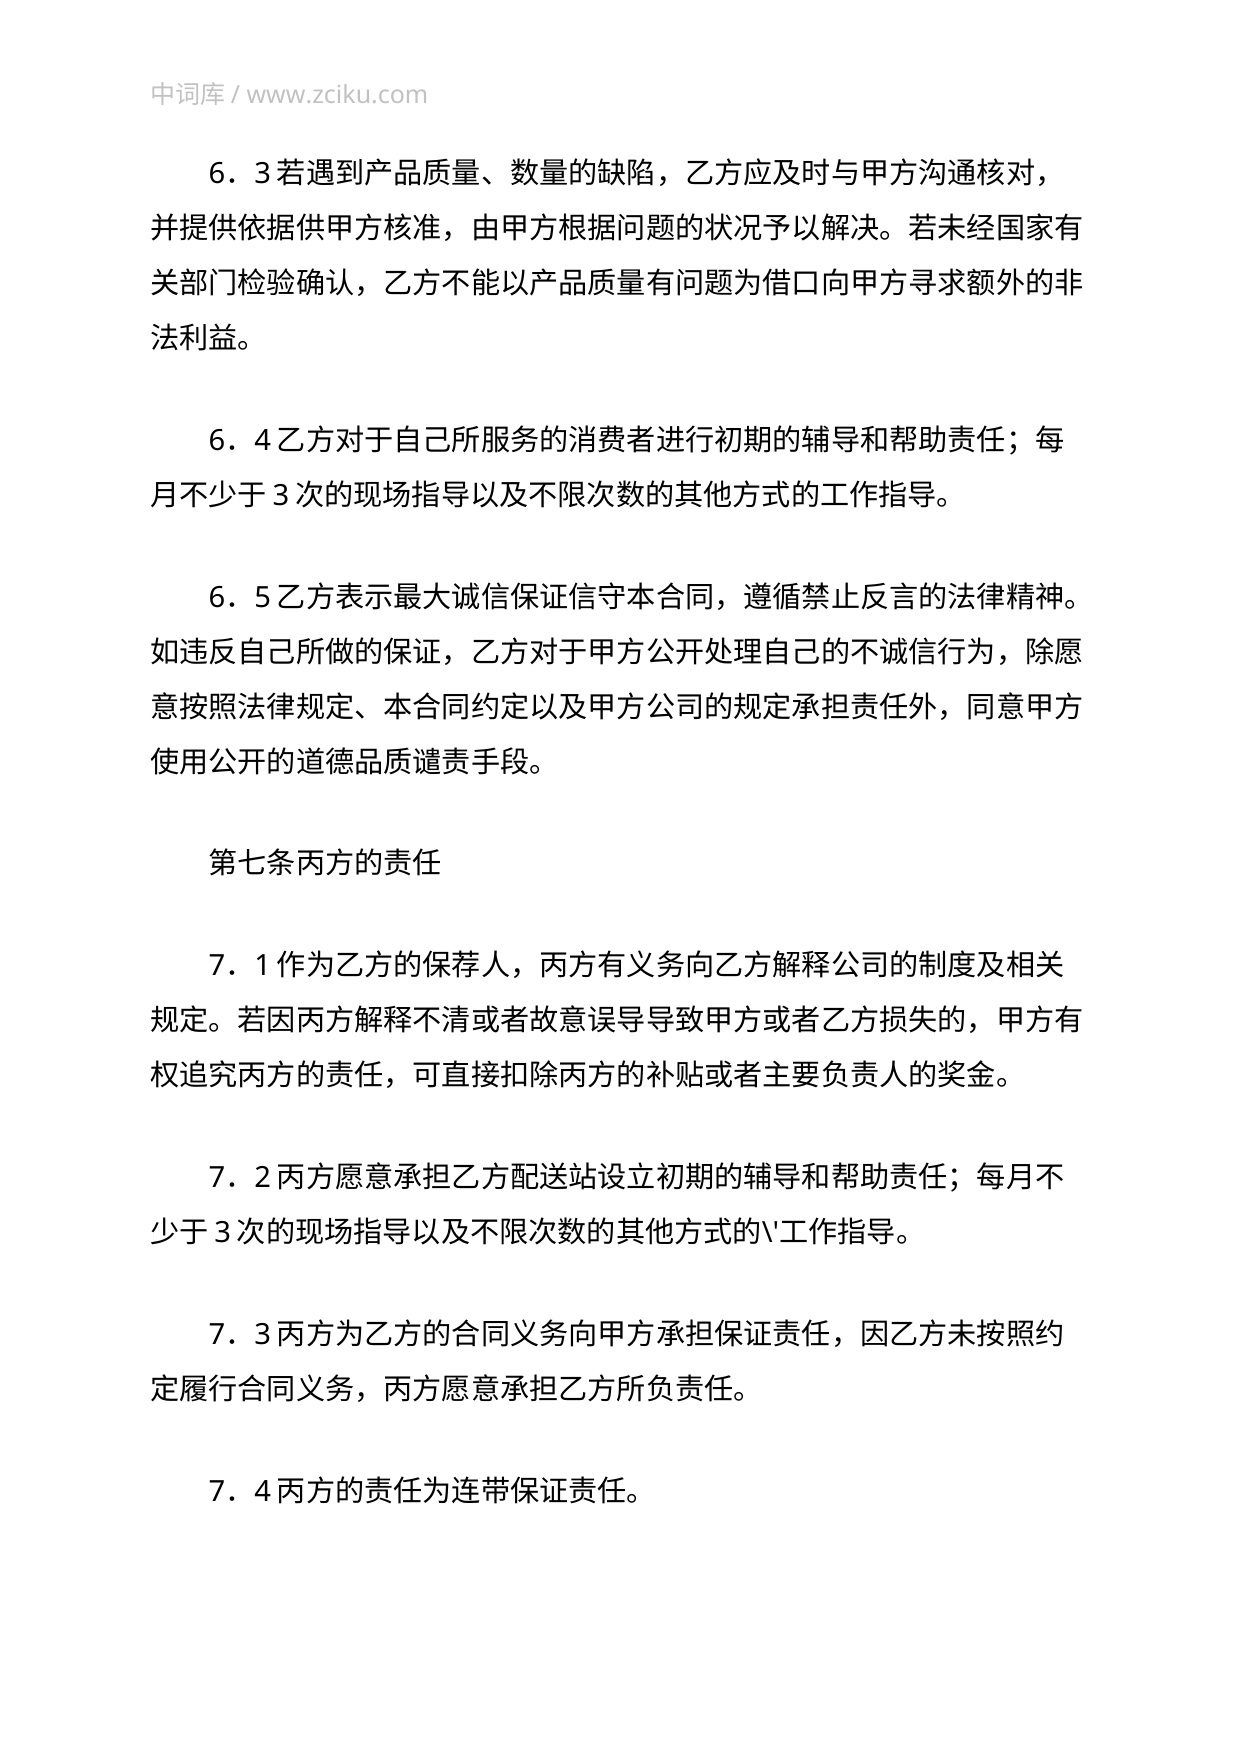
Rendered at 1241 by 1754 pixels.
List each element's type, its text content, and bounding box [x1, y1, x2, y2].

text 7．4丙方的责任为连带保证责任。 [150, 1467, 1090, 1510]
text 第七条丙方的责任 [150, 840, 1090, 882]
text 7．1作为乙方的保荐人，丙方有义务向乙方解释公司的制度及相关规定。若因丙方解释不清或者故意误导导致甲方或者乙方损失的，甲方有权追究丙方的责任，可直接扣除丙方的补贴或者主要负责人的奖金。 [150, 942, 1090, 1094]
text 6．5乙方表示最大诚信保证信守本合同，遵循禁止反言的法律精神。如违反自己所做的保证，乙方对于甲方公开处理自己的不诚信行为，除愿意按照法律规定、本合同约定以及甲方公司的规定承担责任外，同意甲方使用公开的道德品质谴责手段。 [150, 573, 1090, 781]
text 6．4乙方对于自己所服务的消费者进行初期的辅导和帮助责任；每月不少于3次的现场指导以及不限次数的其他方式的工作指导。 [150, 417, 1090, 514]
text 7．3丙方为乙方的合同义务向甲方承担保证责任，因乙方未按照约定履行合同义务，丙方愿意承担乙方所负责任。 [150, 1311, 1090, 1408]
text 6．3若遇到产品质量、数量的缺陷，乙方应及时与甲方沟通核对，并提供依据供甲方核准，由甲方根据问题的状况予以解决。若未经国家有关部门检验确认，乙方不能以产品质量有问题为借口向甲方寻求额外的非法利益。 [150, 150, 1090, 357]
text 7．2丙方愿意承担乙方配送站设立初期的辅导和帮助责任；每月不少于3次的现场指导以及不限次数的其他方式的\'工作指导。 [150, 1153, 1090, 1251]
